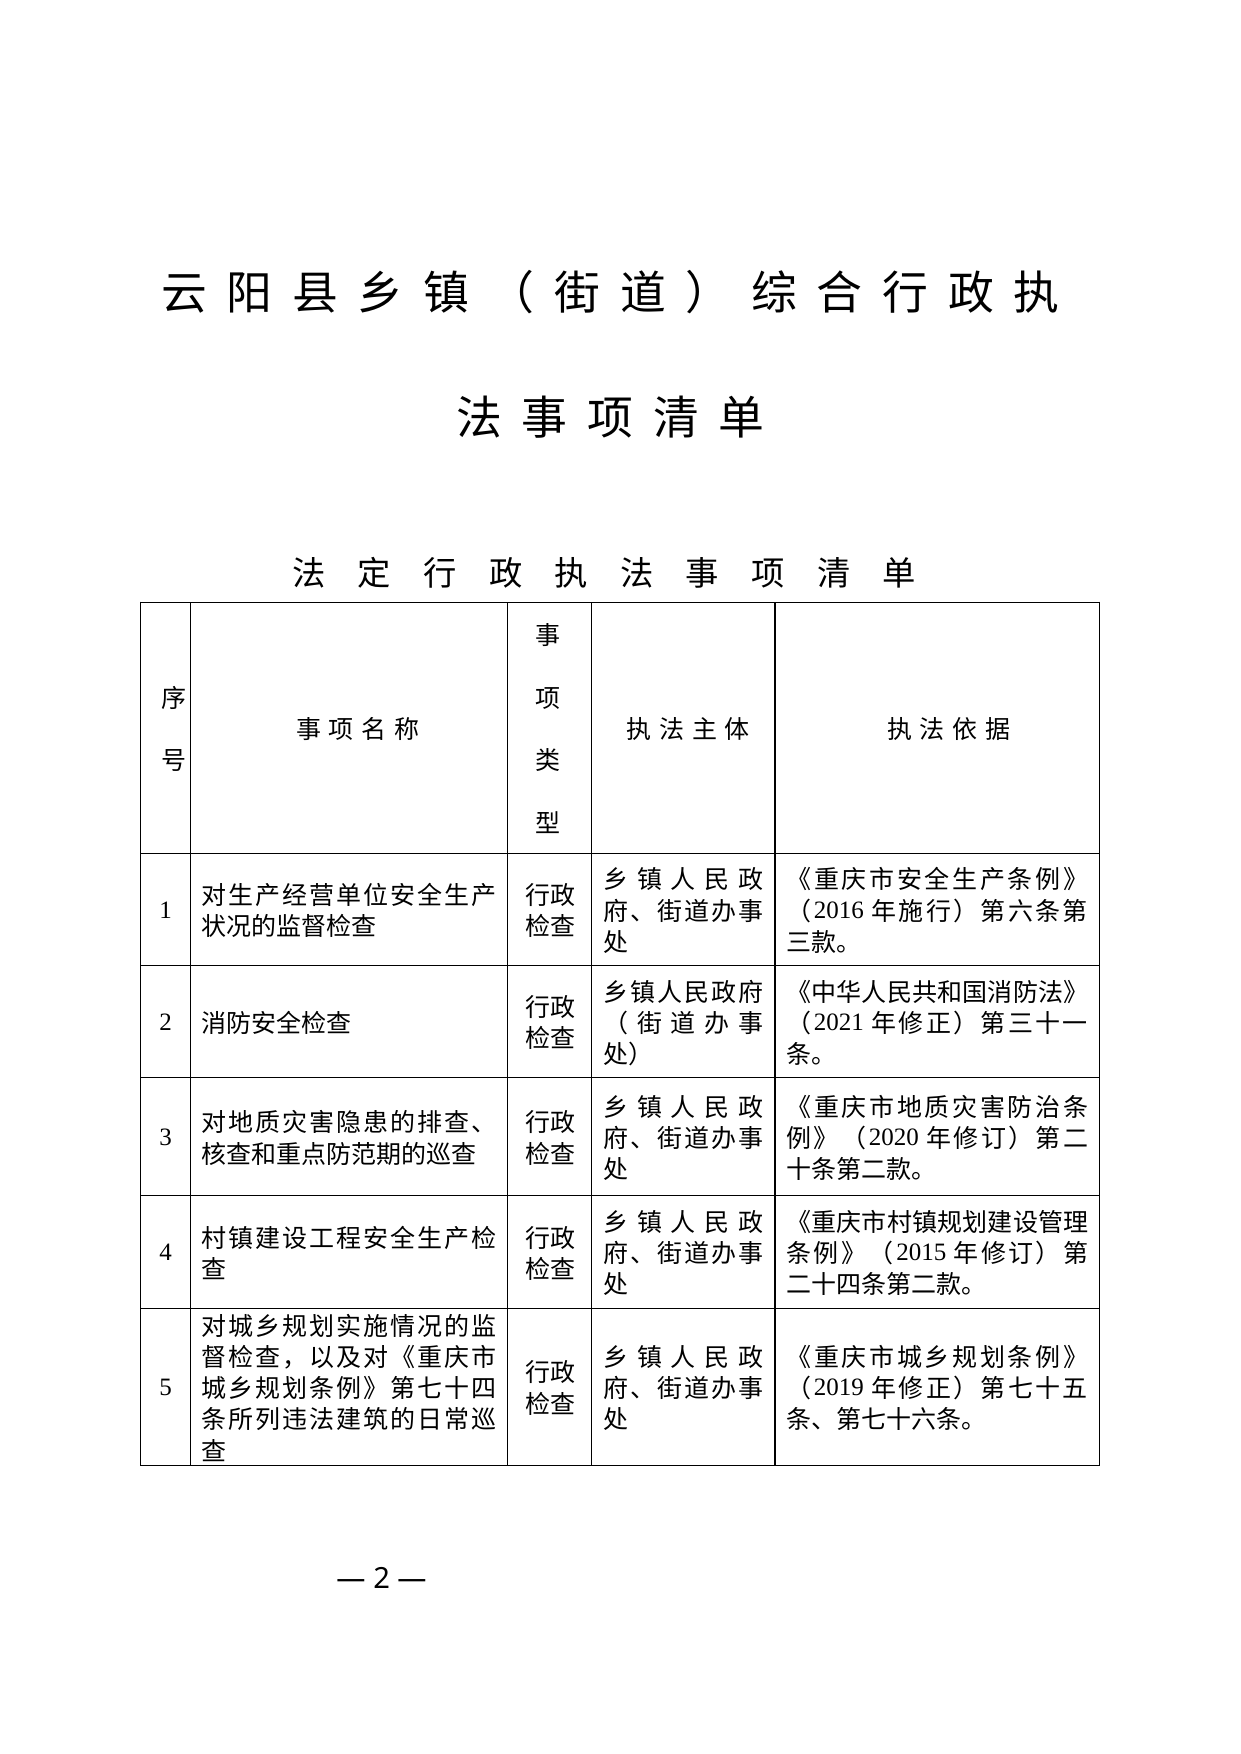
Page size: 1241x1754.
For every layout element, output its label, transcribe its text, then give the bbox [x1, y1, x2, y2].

table_cell 行政检查 [508, 1309, 591, 1465]
table_header 序号 [141, 603, 190, 853]
table_cell 消防安全检查 [191, 966, 507, 1077]
table_cell 行政检查 [508, 1196, 591, 1307]
table_cell 对地质灾害隐患的排查、核查和重点防范期的巡查 [191, 1078, 507, 1195]
table_cell 《重庆市城乡规划条例》（2019年修正）第七十五条、第七十六条。 [776, 1309, 1099, 1465]
table_cell 《重庆市村镇规划建设管理条例》（2015年修订）第二十四条第二款。 [776, 1196, 1099, 1307]
table_header 事项名称 [191, 603, 507, 853]
text 云阳县乡镇（街道）综合行政执法事项清单 [161, 227, 1079, 477]
table_header 执法主体 [592, 603, 774, 853]
table_cell 3 [141, 1078, 190, 1195]
table_header 执法依据 [776, 603, 1099, 853]
table_cell 对生产经营单位安全生产状况的监督检查 [191, 854, 507, 965]
table_cell 行政检查 [508, 966, 591, 1077]
table_cell 行政检查 [508, 1078, 591, 1195]
table_cell 乡镇人民政府、街道办事处 [592, 1196, 774, 1307]
table_cell 乡镇人民政府、街道办事处 [592, 1309, 774, 1465]
table_cell 《重庆市地质灾害防治条例》（2020年修订）第二十条第二款。 [776, 1078, 1099, 1195]
table_cell 乡镇人民政府、街道办事处 [592, 854, 774, 965]
table_cell 4 [141, 1196, 190, 1307]
table_cell 5 [141, 1309, 190, 1465]
table_cell 对城乡规划实施情况的监督检查，以及对《重庆市城乡规划条例》第七十四条所列违法建筑的日常巡查 [191, 1309, 507, 1465]
table_cell 乡镇人民政府、街道办事处 [592, 1078, 774, 1195]
text 法定行政执法事项清单 [161, 539, 1079, 602]
table_cell 行政检查 [508, 854, 591, 965]
table_cell 村镇建设工程安全生产检查 [191, 1196, 507, 1307]
table_cell 乡镇人民政府（街道办事处） [592, 966, 774, 1077]
table_cell 《重庆市安全生产条例》（2016年施行）第六条第三款。 [776, 854, 1099, 965]
table_cell 1 [141, 854, 190, 965]
table_cell 《中华人民共和国消防法》（2021年修正）第三十一条。 [776, 966, 1099, 1077]
table_cell 2 [141, 966, 190, 1077]
table_header 事项类型 [508, 603, 591, 853]
